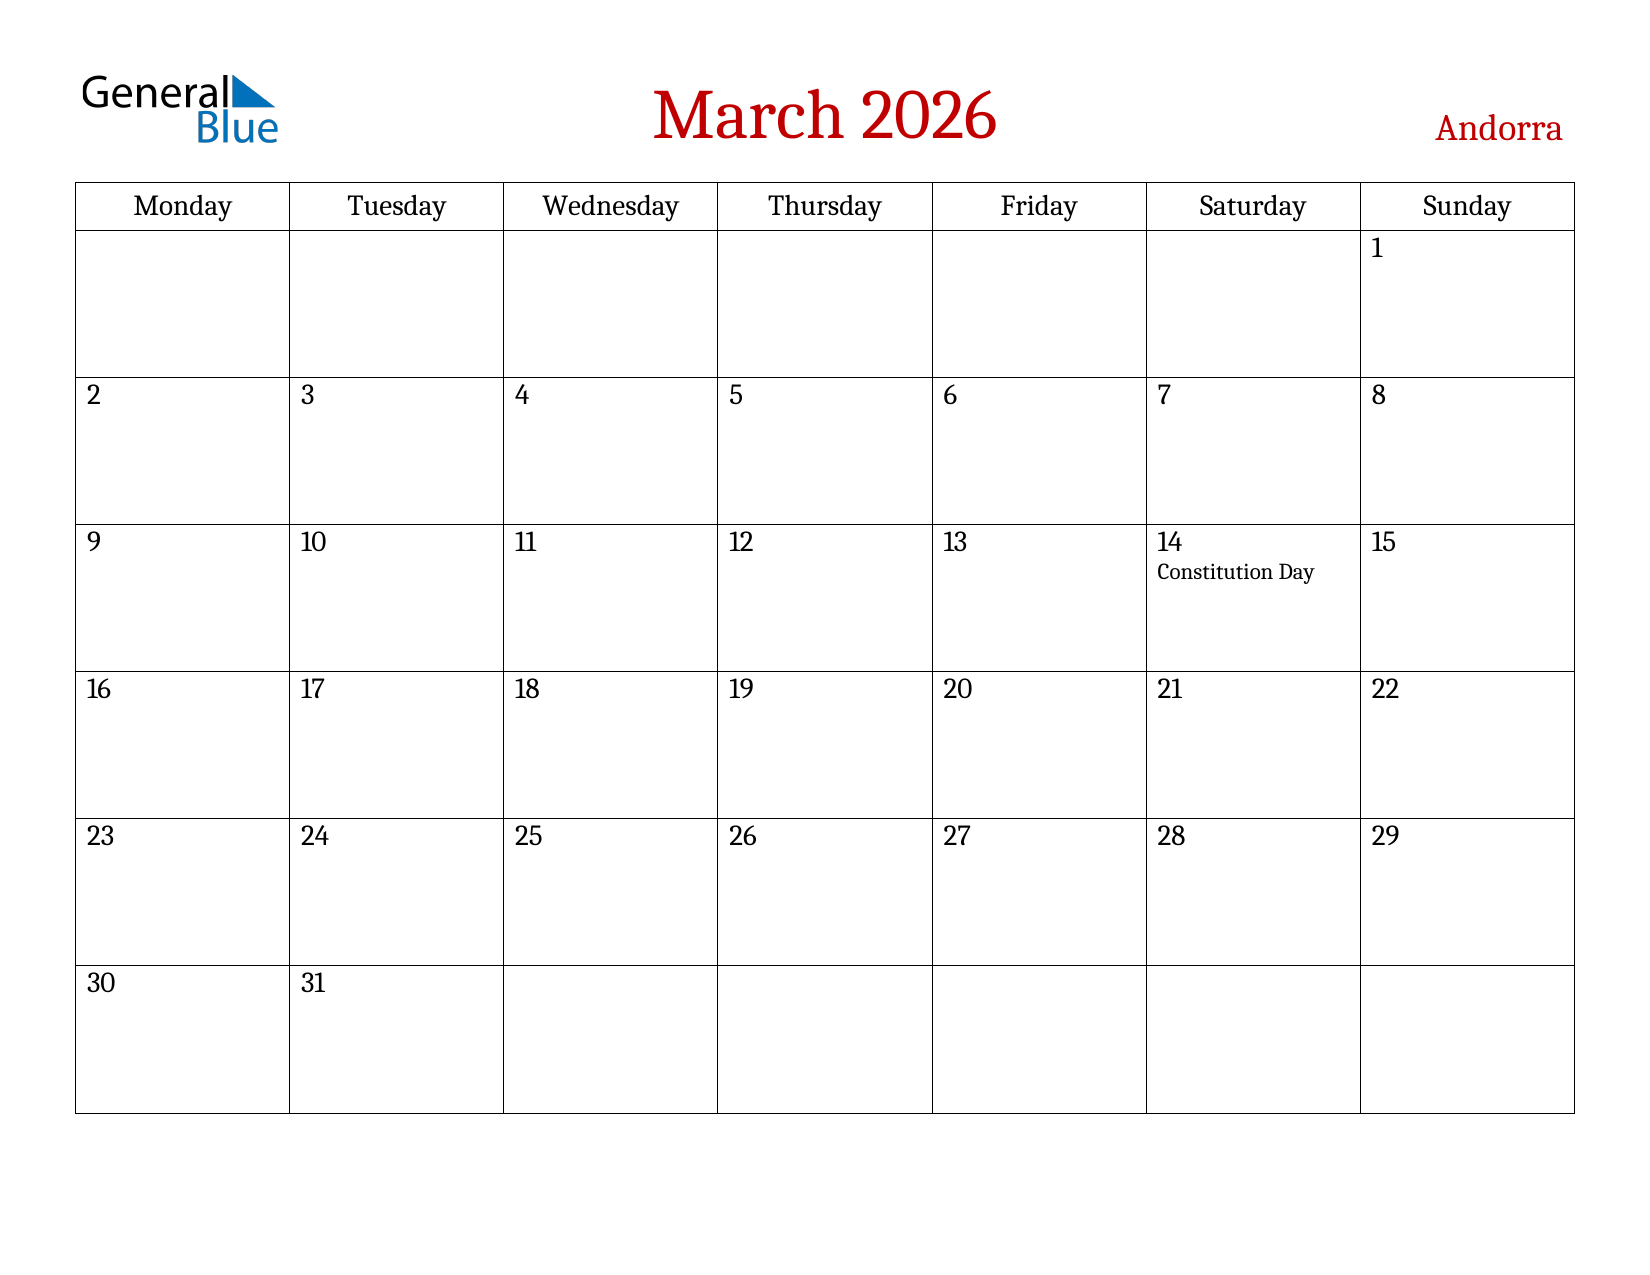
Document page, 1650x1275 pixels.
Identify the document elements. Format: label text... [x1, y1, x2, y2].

table_cell Monday [76, 183, 289, 230]
table_cell 3 [290, 378, 503, 412]
table_cell [933, 966, 1146, 1000]
table_cell 6 [933, 378, 1146, 412]
table_cell [1147, 706, 1360, 818]
table_cell [718, 412, 932, 524]
table_cell 26 [718, 819, 932, 853]
table_cell [290, 231, 503, 264]
table_cell [1147, 412, 1360, 524]
table_cell 24 [290, 819, 503, 853]
table_cell 20 [933, 672, 1146, 706]
table_cell 23 [76, 819, 289, 853]
table_cell [1147, 1000, 1360, 1112]
table_cell Thursday [718, 183, 932, 230]
table_cell [1361, 412, 1574, 524]
table_cell [504, 231, 717, 264]
table_cell Friday [933, 183, 1146, 230]
table_cell [504, 1000, 717, 1112]
table_cell [504, 265, 717, 377]
table_cell 31 [290, 966, 503, 1000]
table_cell 8 [1361, 378, 1574, 412]
table_cell [933, 1000, 1146, 1112]
table_cell [290, 412, 503, 524]
table_cell 17 [290, 672, 503, 706]
table_cell [718, 1000, 932, 1112]
table_cell 5 [718, 378, 932, 412]
table_cell 27 [933, 819, 1146, 853]
table_cell [933, 853, 1146, 965]
table_cell 14 [1147, 525, 1360, 559]
table_cell [718, 265, 932, 377]
table_cell 30 [76, 966, 289, 1000]
table_cell 7 [1147, 378, 1360, 412]
table_cell [1361, 1000, 1574, 1112]
table_cell [76, 412, 289, 524]
table_cell [76, 231, 289, 264]
table_cell 1 [1361, 231, 1574, 264]
table_cell [504, 966, 717, 1000]
table_cell [76, 706, 289, 818]
table_cell 18 [504, 672, 717, 706]
table_cell Saturday [1147, 183, 1360, 230]
table_cell [290, 559, 503, 671]
table_cell 15 [1361, 525, 1574, 559]
table_header [76, 75, 503, 182]
table_cell [718, 706, 932, 818]
table_cell 25 [504, 819, 717, 853]
table_cell [1361, 265, 1574, 377]
table_cell [1361, 966, 1574, 1000]
table_cell 9 [76, 525, 289, 559]
table_header Andorra [1146, 75, 1574, 182]
table_cell [718, 966, 932, 1000]
table_cell [933, 706, 1146, 818]
table_cell [1147, 966, 1360, 1000]
table_cell Tuesday [290, 183, 503, 230]
table_cell [1361, 559, 1574, 671]
table_cell 13 [933, 525, 1146, 559]
table_cell [933, 231, 1146, 264]
table_cell 2 [76, 378, 289, 412]
table_cell Constitution Day [1147, 559, 1360, 671]
table_cell [1361, 853, 1574, 965]
picture [82, 75, 278, 143]
table_cell 19 [718, 672, 932, 706]
table_cell [933, 412, 1146, 524]
table_cell [718, 231, 932, 264]
table_cell 22 [1361, 672, 1574, 706]
table_cell [76, 265, 289, 377]
table_cell [290, 1000, 503, 1112]
table_header March 2026 [504, 75, 1146, 182]
table_cell 10 [290, 525, 503, 559]
table_cell [504, 853, 717, 965]
table_cell [718, 853, 932, 965]
table_cell 12 [718, 525, 932, 559]
table_cell Sunday [1361, 183, 1574, 230]
table_cell [933, 265, 1146, 377]
table_cell [504, 559, 717, 671]
table_cell [1147, 265, 1360, 377]
table_cell [504, 412, 717, 524]
table_cell 16 [76, 672, 289, 706]
table_cell 11 [504, 525, 717, 559]
table_cell 29 [1361, 819, 1574, 853]
table_cell 4 [504, 378, 717, 412]
table_cell [76, 1000, 289, 1112]
table_cell [718, 559, 932, 671]
table_cell [933, 559, 1146, 671]
table_cell Wednesday [504, 183, 717, 230]
table_cell [76, 853, 289, 965]
table_cell [290, 706, 503, 818]
table_cell [76, 559, 289, 671]
table_cell [290, 853, 503, 965]
table_cell [290, 265, 503, 377]
table_cell [1147, 231, 1360, 264]
table_cell 21 [1147, 672, 1360, 706]
table_cell 28 [1147, 819, 1360, 853]
table_cell [1361, 706, 1574, 818]
table_cell [1147, 853, 1360, 965]
table_cell [504, 706, 717, 818]
